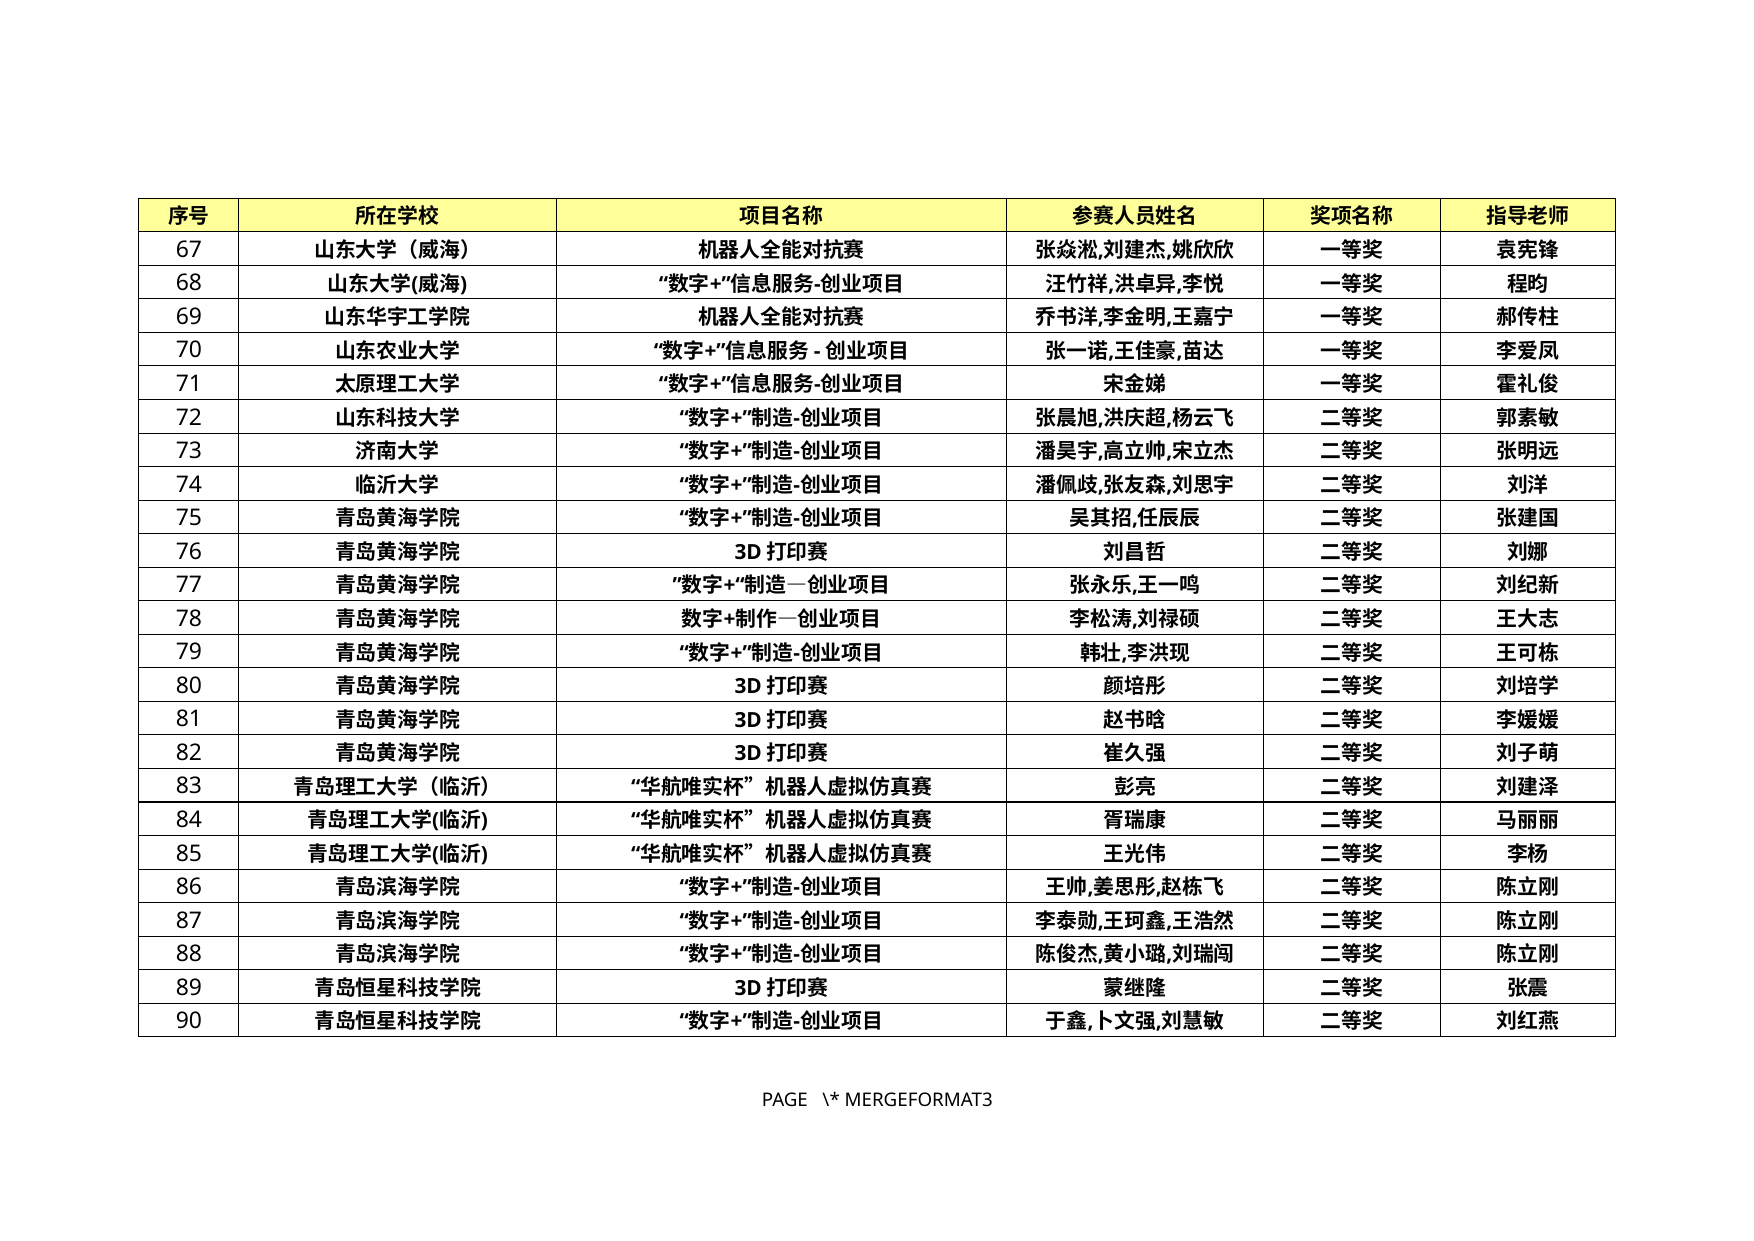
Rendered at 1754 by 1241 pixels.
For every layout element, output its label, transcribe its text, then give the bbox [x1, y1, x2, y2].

table_cell 王帅,姜思彤,赵栋飞 [1007, 870, 1263, 902]
table_cell 王大志 [1441, 601, 1615, 634]
table_cell 青岛恒星科技学院 [239, 970, 556, 1003]
table_cell 67 [139, 232, 238, 265]
table_cell 汪竹祥,洪卓异,李悦 [1007, 266, 1263, 298]
table_cell 73 [139, 434, 238, 466]
table_cell 青岛黄海学院 [239, 601, 556, 634]
table_cell 陈立刚 [1441, 870, 1615, 902]
table_cell 82 [139, 735, 238, 768]
table_cell 蒙继隆 [1007, 970, 1263, 1003]
table_cell 胥瑞康 [1007, 803, 1263, 835]
table_cell 于鑫,卜文强,刘慧敏 [1007, 1004, 1263, 1036]
table_cell 张永乐,王一鸣 [1007, 568, 1263, 600]
table_cell 二等奖 [1264, 434, 1440, 466]
table_cell ”数字+“制造—创业项目 [557, 568, 1006, 600]
table_cell 郭素敏 [1441, 400, 1615, 432]
table_cell 青岛黄海学院 [239, 635, 556, 667]
table_cell 74 [139, 467, 238, 499]
table_cell 青岛理工大学(临沂) [239, 803, 556, 835]
table_cell “数字+”制造-创业项目 [557, 903, 1006, 936]
table_cell “数字+”制造-创业项目 [557, 937, 1006, 969]
table_cell 二等奖 [1264, 668, 1440, 701]
table_cell 霍礼俊 [1441, 366, 1615, 399]
table_cell 张晨旭,洪庆超,杨云飞 [1007, 400, 1263, 432]
table_cell 二等奖 [1264, 568, 1440, 600]
table_cell 刘洋 [1441, 467, 1615, 499]
table_cell 77 [139, 568, 238, 600]
table_header 所在学校 [239, 199, 556, 231]
table_cell 李松涛,刘禄硕 [1007, 601, 1263, 634]
table_cell 陈立刚 [1441, 903, 1615, 936]
table_cell 刘昌哲 [1007, 534, 1263, 567]
table_cell 刘子萌 [1441, 735, 1615, 768]
table_cell “数字+”制造-创业项目 [557, 467, 1006, 499]
table_cell 青岛滨海学院 [239, 903, 556, 936]
table_cell “数字+”制造-创业项目 [557, 501, 1006, 533]
table_cell 济南大学 [239, 434, 556, 466]
table_cell 68 [139, 266, 238, 298]
table_cell 一等奖 [1264, 333, 1440, 365]
table_cell 王光伟 [1007, 836, 1263, 868]
table_cell 刘培学 [1441, 668, 1615, 701]
table_cell “华航唯实杯”机器人虚拟仿真赛 [557, 836, 1006, 868]
table_cell 90 [139, 1004, 238, 1036]
table_cell 数字+制作—创业项目 [557, 601, 1006, 634]
table_cell 85 [139, 836, 238, 868]
table_cell 青岛恒星科技学院 [239, 1004, 556, 1036]
table_cell 75 [139, 501, 238, 533]
table_cell 71 [139, 366, 238, 399]
table_cell 81 [139, 702, 238, 734]
table_cell 山东华宇工学院 [239, 299, 556, 332]
table_cell “数字+”制造-创业项目 [557, 434, 1006, 466]
table_cell 王可栋 [1441, 635, 1615, 667]
table_cell 张明远 [1441, 434, 1615, 466]
table_cell 李爱凤 [1441, 333, 1615, 365]
table_cell 潘佩歧,张友森,刘思宇 [1007, 467, 1263, 499]
table_cell 李媛媛 [1441, 702, 1615, 734]
table_cell 86 [139, 870, 238, 902]
table_cell 78 [139, 601, 238, 634]
table_cell 山东大学(威海) [239, 266, 556, 298]
table_cell 二等奖 [1264, 467, 1440, 499]
table_cell 潘昊宇,高立帅,宋立杰 [1007, 434, 1263, 466]
table_cell 二等奖 [1264, 635, 1440, 667]
table_cell 青岛黄海学院 [239, 702, 556, 734]
table_cell 机器人全能对抗赛 [557, 232, 1006, 265]
table_cell 二等奖 [1264, 903, 1440, 936]
table_cell 69 [139, 299, 238, 332]
table_cell 吴其招,任辰辰 [1007, 501, 1263, 533]
table_cell 郝传柱 [1441, 299, 1615, 332]
table_cell 青岛滨海学院 [239, 937, 556, 969]
table_cell 李杨 [1441, 836, 1615, 868]
table_cell “华航唯实杯”机器人虚拟仿真赛 [557, 803, 1006, 835]
table_cell 二等奖 [1264, 400, 1440, 432]
table_cell 80 [139, 668, 238, 701]
table_cell 青岛理工大学（临沂） [239, 769, 556, 801]
table_cell 89 [139, 970, 238, 1003]
table_cell 青岛黄海学院 [239, 668, 556, 701]
table_cell 青岛理工大学(临沂) [239, 836, 556, 868]
table_cell 乔书洋,李金明,王嘉宁 [1007, 299, 1263, 332]
table_cell 韩壮,李洪现 [1007, 635, 1263, 667]
table_cell 二等奖 [1264, 1004, 1440, 1036]
table_cell 山东农业大学 [239, 333, 556, 365]
table_cell 二等奖 [1264, 836, 1440, 868]
table_cell 79 [139, 635, 238, 667]
table_cell 二等奖 [1264, 601, 1440, 634]
table_cell 临沂大学 [239, 467, 556, 499]
table_cell 3D打印赛 [557, 668, 1006, 701]
table_cell 马丽丽 [1441, 803, 1615, 835]
table_cell 山东大学（威海） [239, 232, 556, 265]
table_cell 3D打印赛 [557, 534, 1006, 567]
table_cell 山东科技大学 [239, 400, 556, 432]
table_cell 青岛黄海学院 [239, 568, 556, 600]
table_cell 陈俊杰,黄小璐,刘瑞闯 [1007, 937, 1263, 969]
table_cell 3D打印赛 [557, 735, 1006, 768]
table_cell 刘建泽 [1441, 769, 1615, 801]
table_cell 二等奖 [1264, 534, 1440, 567]
table_cell 刘纪新 [1441, 568, 1615, 600]
table_cell “数字+”制造-创业项目 [557, 870, 1006, 902]
table_header 序号 [139, 199, 238, 231]
table_cell 一等奖 [1264, 299, 1440, 332]
table_cell “数字+”制造-创业项目 [557, 1004, 1006, 1036]
table_cell 二等奖 [1264, 735, 1440, 768]
table_cell 颜培彤 [1007, 668, 1263, 701]
table_cell 赵书晗 [1007, 702, 1263, 734]
table_cell 张一诺,王佳豪,苗达 [1007, 333, 1263, 365]
table_cell 88 [139, 937, 238, 969]
table_cell 二等奖 [1264, 702, 1440, 734]
table_cell “数字+”制造-创业项目 [557, 635, 1006, 667]
table_cell 宋金娣 [1007, 366, 1263, 399]
table_cell 83 [139, 769, 238, 801]
table_cell 3D打印赛 [557, 702, 1006, 734]
table_cell 张建国 [1441, 501, 1615, 533]
table_cell 二等奖 [1264, 501, 1440, 533]
table_cell “数字+”信息服务-创业项目 [557, 366, 1006, 399]
table_cell 青岛黄海学院 [239, 501, 556, 533]
table_header 奖项名称 [1264, 199, 1440, 231]
table_cell 一等奖 [1264, 232, 1440, 265]
table_cell 刘娜 [1441, 534, 1615, 567]
table_cell 青岛滨海学院 [239, 870, 556, 902]
table_cell 87 [139, 903, 238, 936]
table_cell 张焱淞,刘建杰,姚欣欣 [1007, 232, 1263, 265]
table_cell 彭亮 [1007, 769, 1263, 801]
table_cell 陈立刚 [1441, 937, 1615, 969]
table_cell 84 [139, 803, 238, 835]
table_cell 70 [139, 333, 238, 365]
table_cell 一等奖 [1264, 266, 1440, 298]
table_cell 3D打印赛 [557, 970, 1006, 1003]
table_header 参赛人员姓名 [1007, 199, 1263, 231]
table_cell 二等奖 [1264, 769, 1440, 801]
table_cell “华航唯实杯”机器人虚拟仿真赛 [557, 769, 1006, 801]
table_cell 青岛黄海学院 [239, 735, 556, 768]
table_cell 刘红燕 [1441, 1004, 1615, 1036]
table_cell 袁宪锋 [1441, 232, 1615, 265]
table_cell 崔久强 [1007, 735, 1263, 768]
table_cell 张震 [1441, 970, 1615, 1003]
table_cell 二等奖 [1264, 970, 1440, 1003]
table_cell 二等奖 [1264, 870, 1440, 902]
table_header 项目名称 [557, 199, 1006, 231]
table_cell “数字+”信息服务 - 创业项目 [557, 333, 1006, 365]
table_cell 76 [139, 534, 238, 567]
table_cell 72 [139, 400, 238, 432]
table_cell “数字+”信息服务-创业项目 [557, 266, 1006, 298]
table_cell 青岛黄海学院 [239, 534, 556, 567]
table_cell 机器人全能对抗赛 [557, 299, 1006, 332]
table_cell 程昀 [1441, 266, 1615, 298]
table_cell 二等奖 [1264, 937, 1440, 969]
table_cell 太原理工大学 [239, 366, 556, 399]
table_header 指导老师 [1441, 199, 1615, 231]
table_cell 李泰勋,王珂鑫,王浩然 [1007, 903, 1263, 936]
table_cell “数字+”制造-创业项目 [557, 400, 1006, 432]
table_cell 一等奖 [1264, 366, 1440, 399]
table_cell 二等奖 [1264, 803, 1440, 835]
